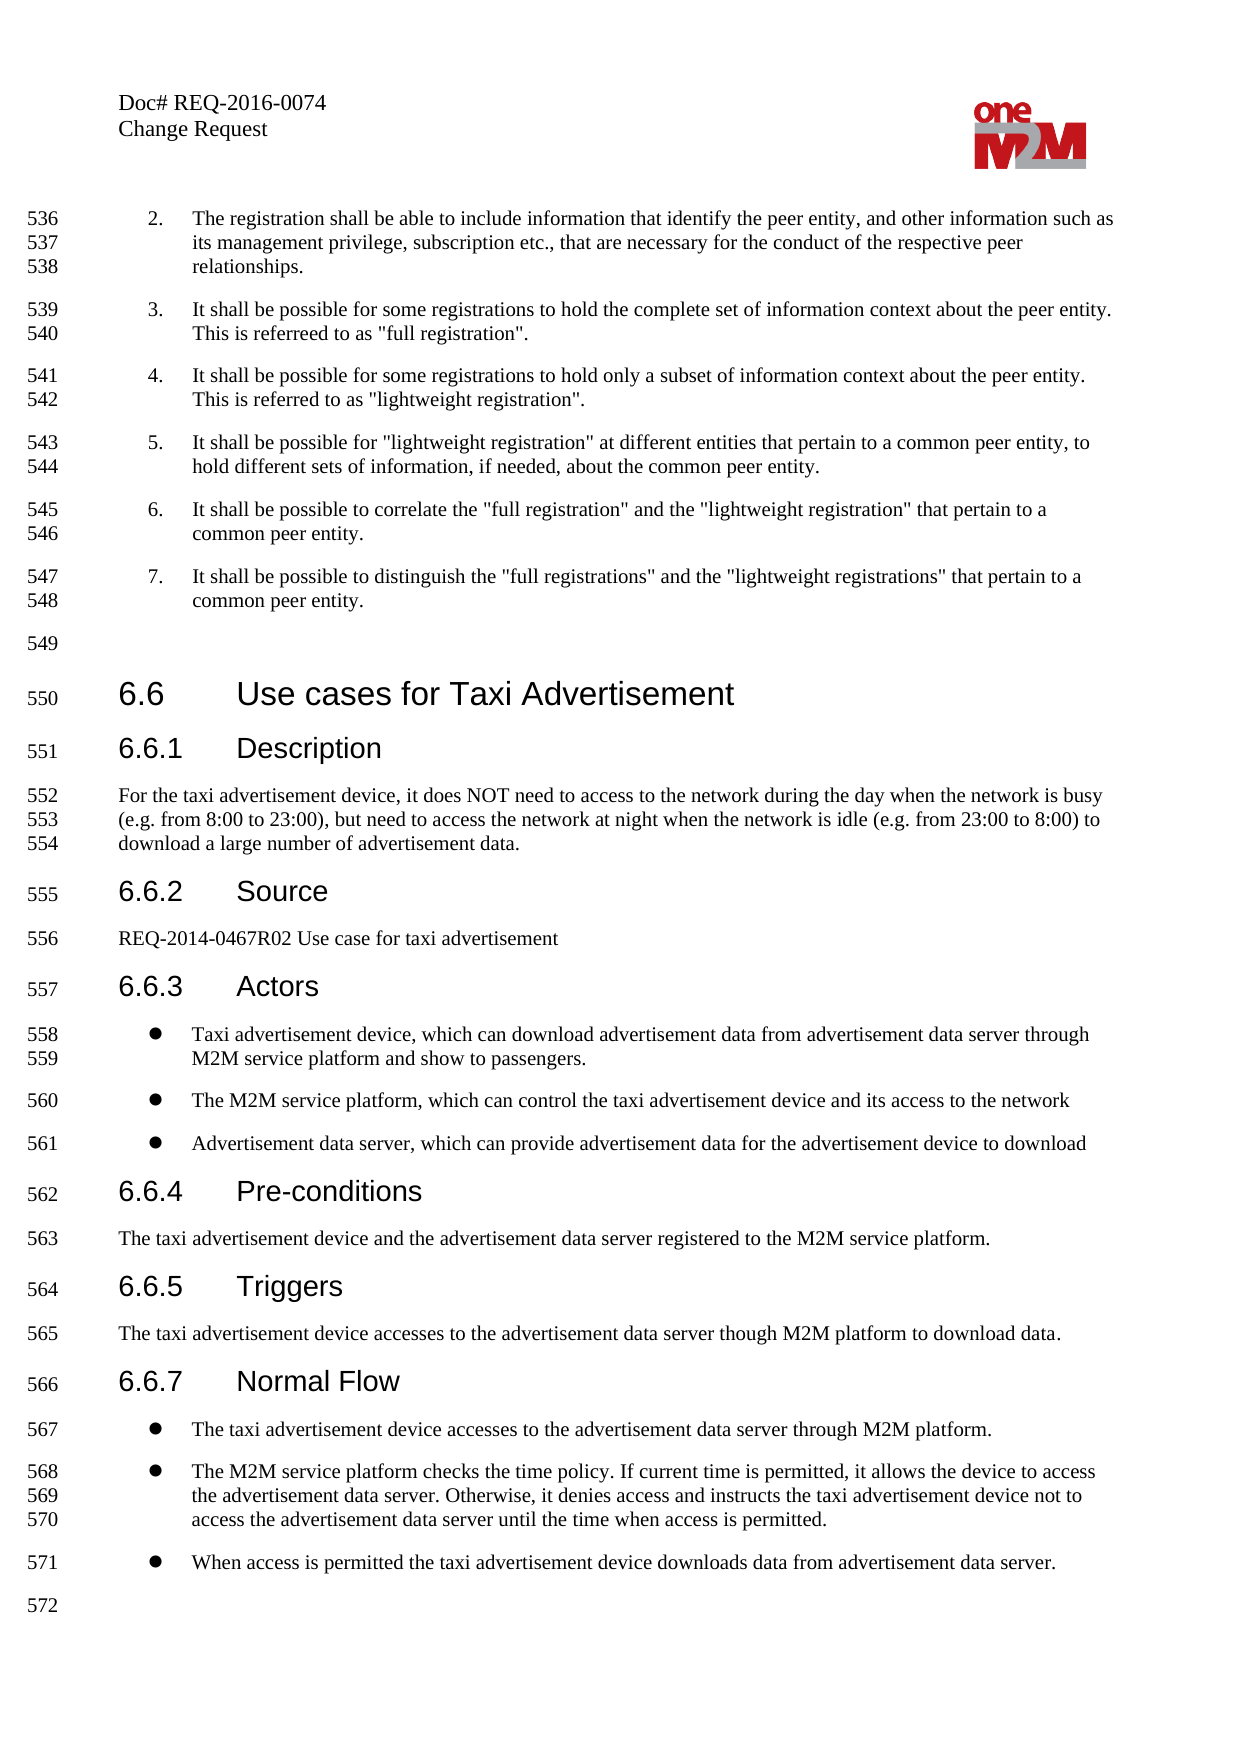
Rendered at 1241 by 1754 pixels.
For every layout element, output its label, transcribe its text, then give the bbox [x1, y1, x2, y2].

picture [960, 88, 1100, 184]
list The registration shall be able to include information that identify the peer entity, and other information such as its management privilege, subscription etc., that are necessary for the conduct of the respective peer relationships. [148, 206, 1122, 278]
subtitle 6.6.4 Pre-conditions [118, 1174, 1122, 1207]
list It shall be possible for some registrations to hold the complete set of information context about the peer entity. This is refered to as "full registration". [148, 296, 1122, 344]
list It shall be possible for "lightweight registration" at different entities that pertain to a common peer entity, to hold different sets of information, if needed, about the common peer entity. [148, 430, 1122, 478]
subtitle 6.6.7 Normal Flow [118, 1364, 1122, 1398]
list Taxi advertisement device, which can download advertisement data from advertisement data server through M2M service platform and show to passengers. [148, 1021, 1122, 1069]
text For the taxi advertisement device, it does NOT need to access to the network during the day when the network is busy (e.g. from 8:00 to 23:00), but need to access the network at night when the network is idle (e.g. from 23:00 to 8:00) to download a large number of advertisement data. [118, 783, 1122, 855]
subtitle 6.6.1 Description [118, 731, 1122, 764]
list Advertisement data server, which can provide advertisement data for the advertisement device to download [148, 1131, 1122, 1155]
list It shall be possible to correlate the "full registration" and the "lightweight registration" that pertain to a common peer entity. [148, 497, 1122, 545]
text The taxi advertisement device and the advertisement data server registered to the M2M service platform. [118, 1226, 1122, 1250]
list When access is permitted the taxi advertisement device downloads data from advertisement data server. [148, 1550, 1122, 1574]
list The M2M service platform, which can control the taxi advertisement device and its access to the network [148, 1088, 1122, 1112]
list It shall be possible for some registrations to hold only a subset of information context about the peer entity. This is referred to as "lightweight registration". [148, 363, 1122, 411]
list The M2M service platform checks the time policy. If current time is permitted, it allows the device to access the advertisement data server. Otherwise, it denies access and instructs the taxi advertisement device not to access the advertisement data server until the time when access is permitted. [148, 1459, 1122, 1531]
list It shall be possible to distinguish the "full registrations" and the "lightweight registrations" that pertain to a common peer entity. [148, 564, 1122, 612]
subtitle 6.6.5 Triggers [118, 1269, 1122, 1303]
text The taxi advertisement device accesses to the advertisement data server though M2M platform to download data. [118, 1321, 1122, 1345]
subtitle 6.6.2 Source [118, 874, 1122, 908]
list The taxi advertisement device accesses to the advertisement data server through M2M platform. [148, 1416, 1122, 1441]
subtitle 6.6.3 Actors [118, 969, 1122, 1003]
text REQ-2014-0467R02 Use case for taxi advertisement [118, 926, 1122, 950]
subtitle 6.6 Use cases for Taxi Advertisement [118, 674, 1122, 712]
